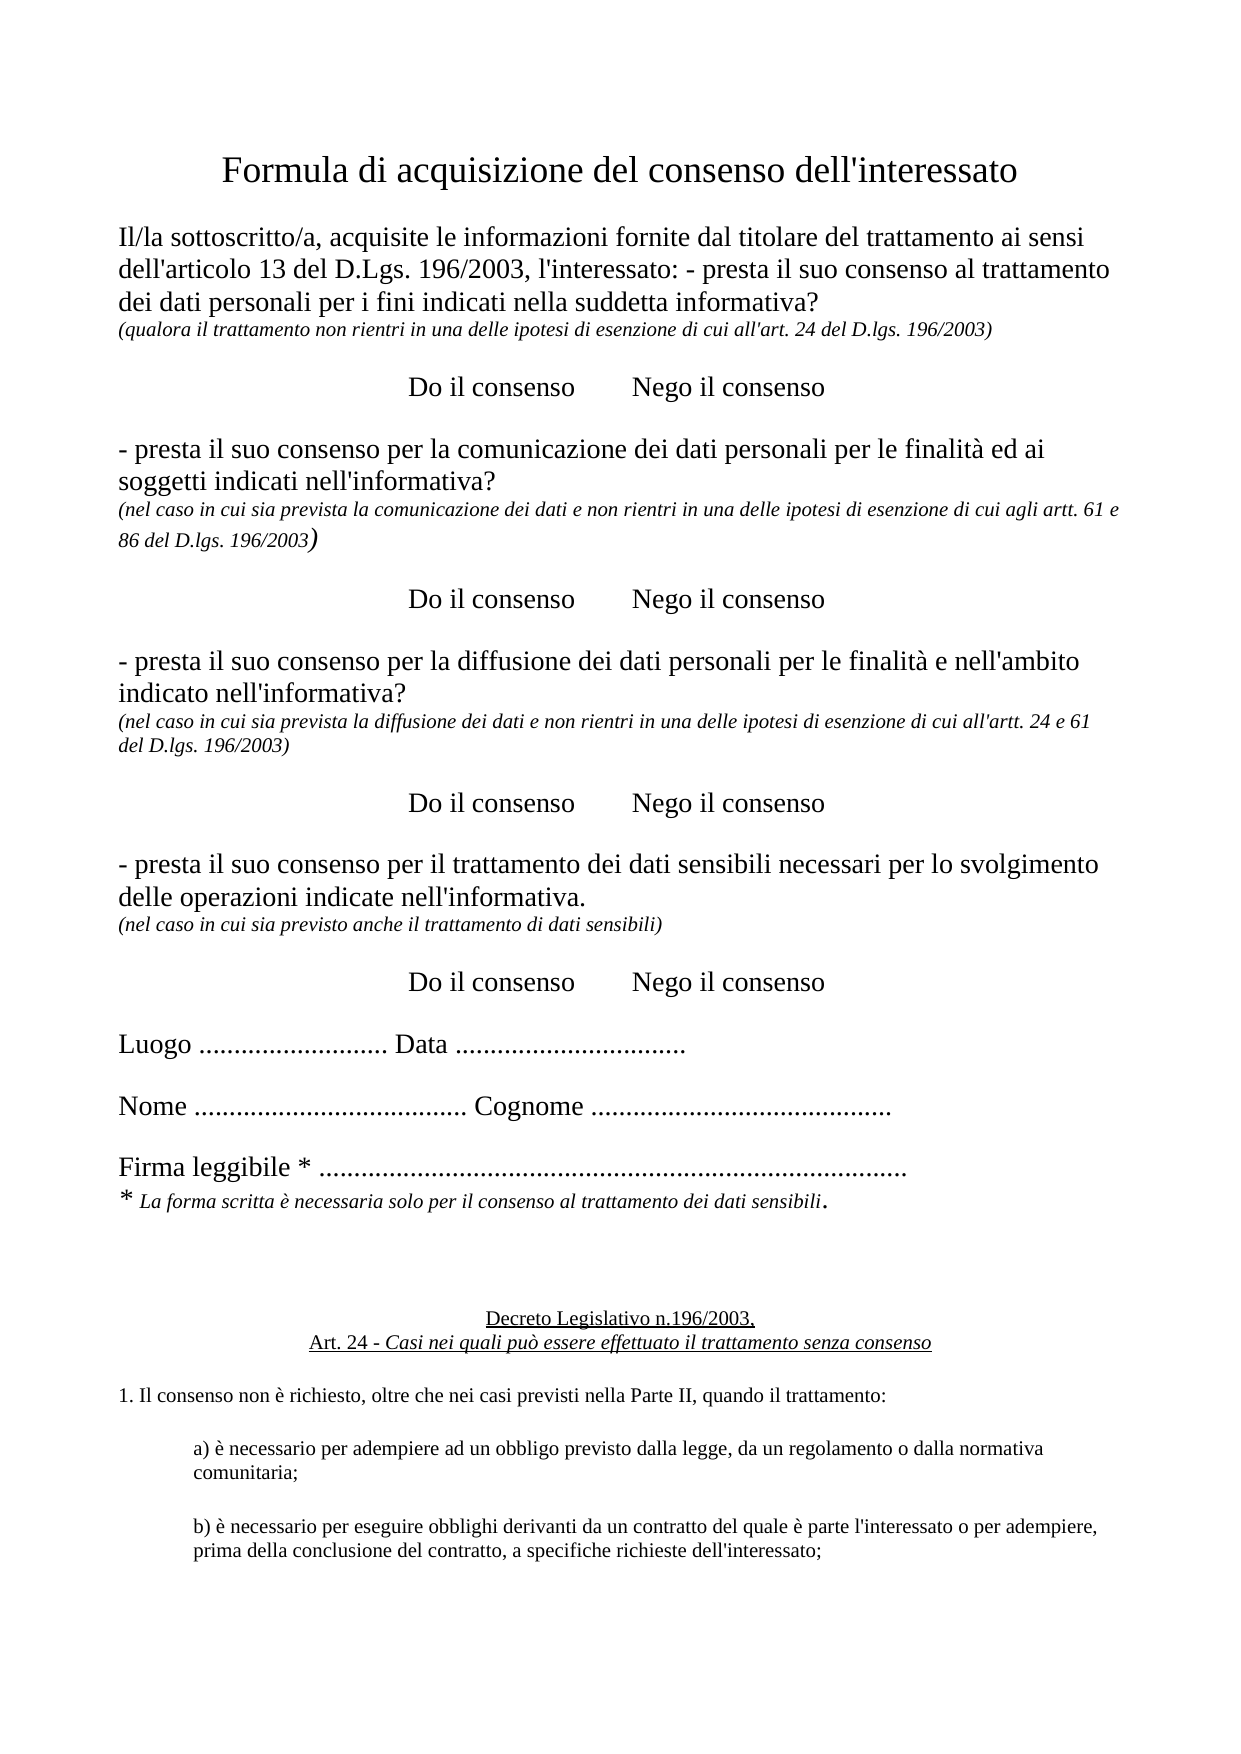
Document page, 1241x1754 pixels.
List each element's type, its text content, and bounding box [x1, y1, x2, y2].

text Decreto Legislativo n.196/2003, Art. 24 - Casi nei quali può essere effettuato il trattamento senza consenso [118, 1306, 1122, 1354]
text - presta il suo consenso per la comunicazione dei dati personali per le finalità ed ai soggetti indicati nell'informativa? (nel caso in cui sia prevista la comunicazione dei dati e non rientri in una delle ipotesi di esenzione di cui agli artt. 61 e 86 del D.lgs. 196/2003) [118, 432, 1122, 553]
text Luogo ........................... Data ................................. [118, 1027, 1122, 1059]
text - presta il suo consenso per il trattamento dei dati sensibili necessari per lo svolgimento delle operazioni indicate nell'informativa. (nel caso in cui sia previsto anche il trattamento di dati sensibili) [118, 847, 1122, 936]
text - presta il suo consenso per la diffusione dei dati personali per le finalità e nell'ambito indicato nell'informativa? (nel caso in cui sia prevista la diffusione dei dati e non rientri in una delle ipotesi di esenzione di cui all'artt. 24 e 61 del D.lgs. 196/2003) [118, 644, 1122, 757]
text Do il consenso  Nego il consenso  [118, 786, 1122, 818]
text b) è necessario per eseguire obblighi derivanti da un contratto del quale è parte l'interessato o per adempiere, prima della conclusione del contratto, a specifiche richieste dell'interessato; [193, 1513, 1122, 1562]
text Do il consenso  Nego il consenso  [118, 966, 1122, 998]
text Firma leggibile * .................................................................................... * La forma scritta è necessaria solo per il consenso al trattamento dei dati sensibili. [118, 1150, 1122, 1215]
text Nome ....................................... Cognome ........................................... [118, 1089, 1122, 1121]
text Il/la sottoscritto/a, acquisite le informazioni fornite dal titolare del trattamento ai sensi dell'articolo 13 del D.Lgs. 196/2003, l'interessato: - presta il suo consenso al trattamento dei dati personali per i fini indicati nella suddetta informativa? (qualora il trattamento non rientri in una delle ipotesi di esenzione di cui all'art. 24 del D.lgs. 196/2003) [118, 220, 1122, 341]
text Do il consenso  Nego il consenso  [118, 370, 1122, 403]
text 1. Il consenso non è richiesto, oltre che nei casi previsti nella Parte II, quando il trattamento: [118, 1383, 1122, 1407]
text Formula di acquisizione del consenso dell'interessato [118, 148, 1122, 191]
text Do il consenso  Nego il consenso  [118, 582, 1122, 615]
text a) è necessario per adempiere ad un obbligo previsto dalla legge, da un regolamento o dalla normativa comunitaria; [193, 1436, 1122, 1484]
